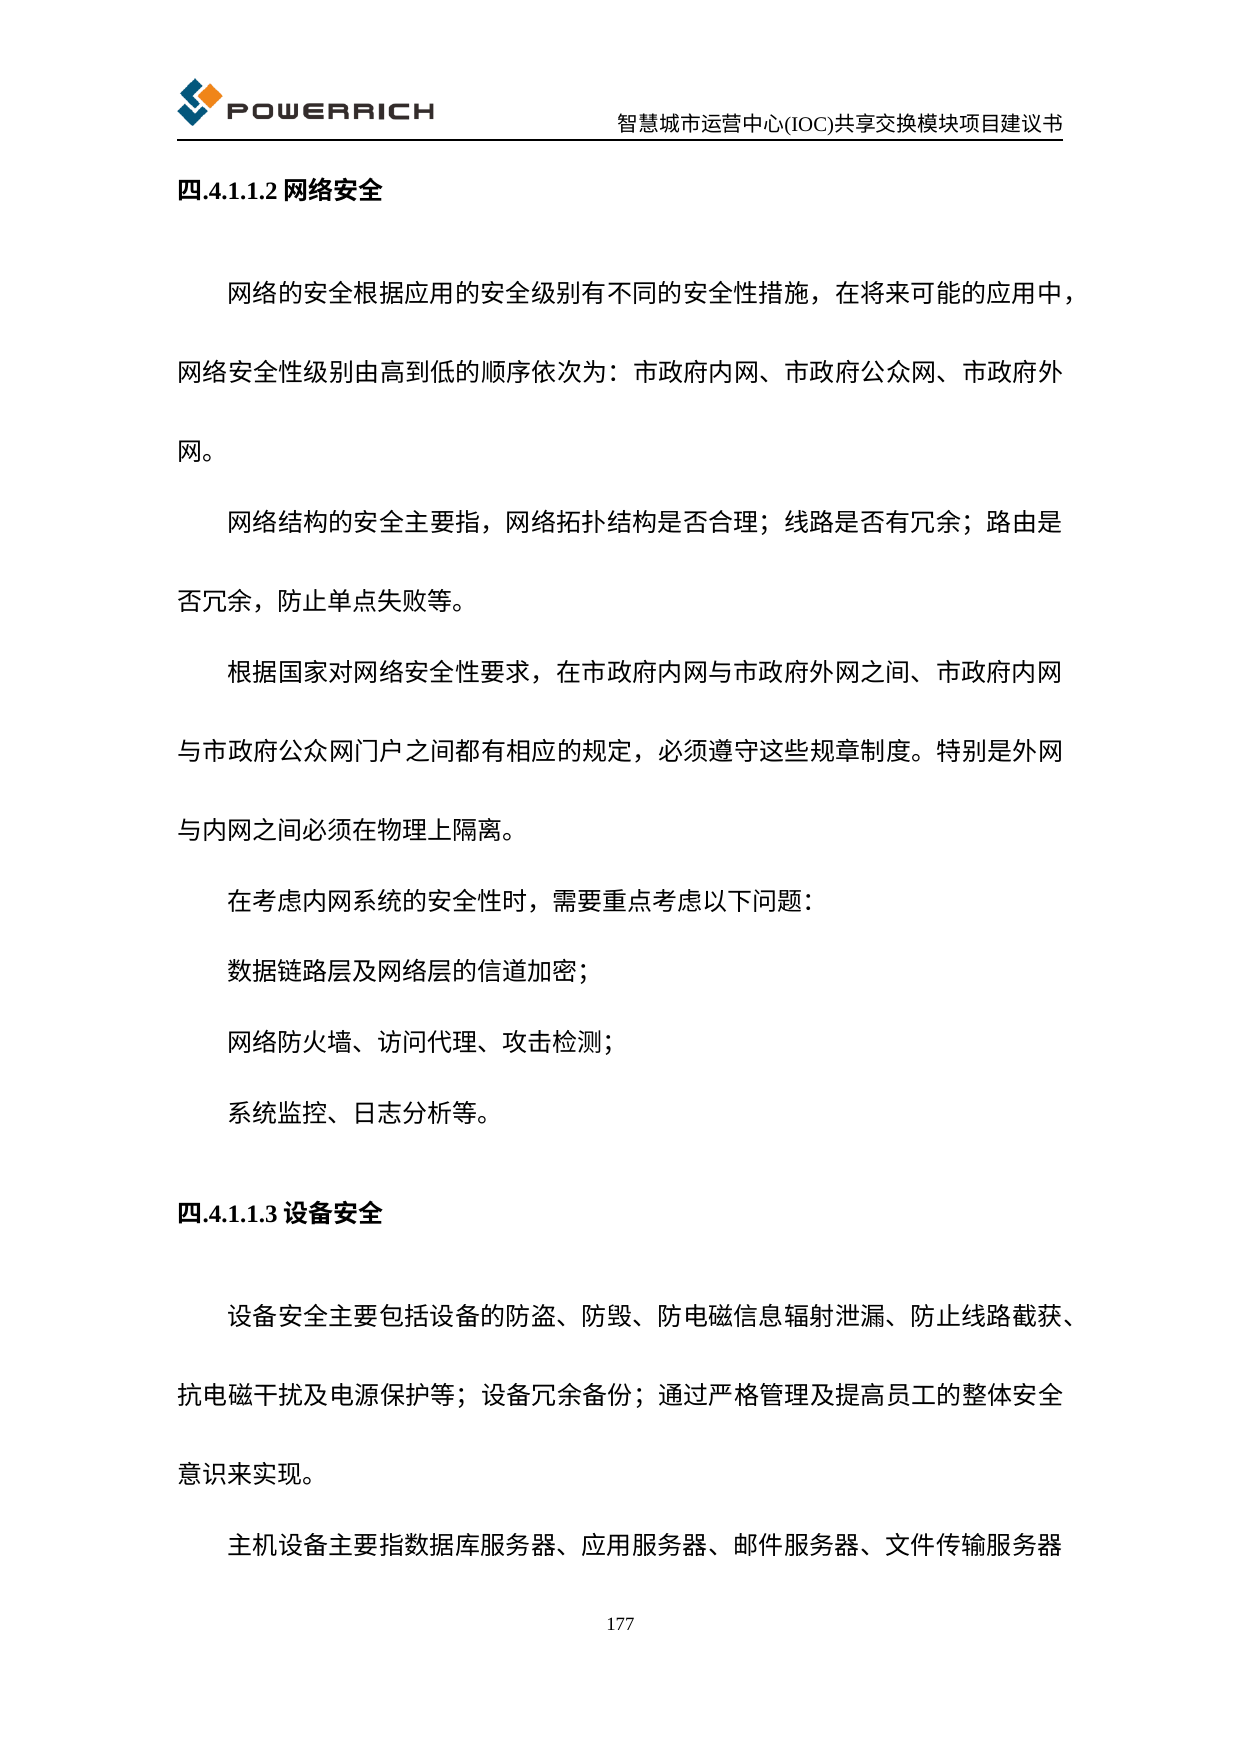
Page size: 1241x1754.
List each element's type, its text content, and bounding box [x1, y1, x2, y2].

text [177, 1517, 1063, 1570]
text 网络结构的安全主要指，网络拓扑结构是否合理；线路是否有冗余；路由是否冗余，防止单点失败等。 [177, 494, 1063, 626]
text 网络的安全根据应用的安全级别有不同的安全性措施，在将来可能的应用中，网络安全性级别由高到低的顺序依次为：市政府内网、市政府公众网、市政府外网。 [177, 265, 1063, 476]
picture [177, 78, 434, 126]
text 网络防火墙、访问代理、攻击检测； [177, 1014, 1063, 1067]
text 系统监控、日志分析等。 [177, 1085, 1063, 1138]
text 根据国家对网络安全性要求，在市政府内网与市政府外网之间、市政府内网与市政府公众网门户之间都有相应的规定，必须遵守这些规章制度。特别是外网与内网之间必须在物理上隔离。 [177, 644, 1063, 855]
subtitle 设备安全 [177, 1185, 1063, 1238]
text 在考虑内网系统的安全性时，需要重点考虑以下问题： [177, 873, 1063, 926]
text 设备安全主要包括设备的防盗、防毁、防电磁信息辐射泄漏、防止线路截获、抗电磁干扰及电源保护等；设备冗余备份；通过严格管理及提高员工的整体安全意识来实现。 [177, 1288, 1063, 1499]
subtitle 网络安全 [177, 162, 1063, 214]
text 数据链路层及网络层的信道加密； [177, 944, 1063, 996]
picture [177, 113, 190, 126]
